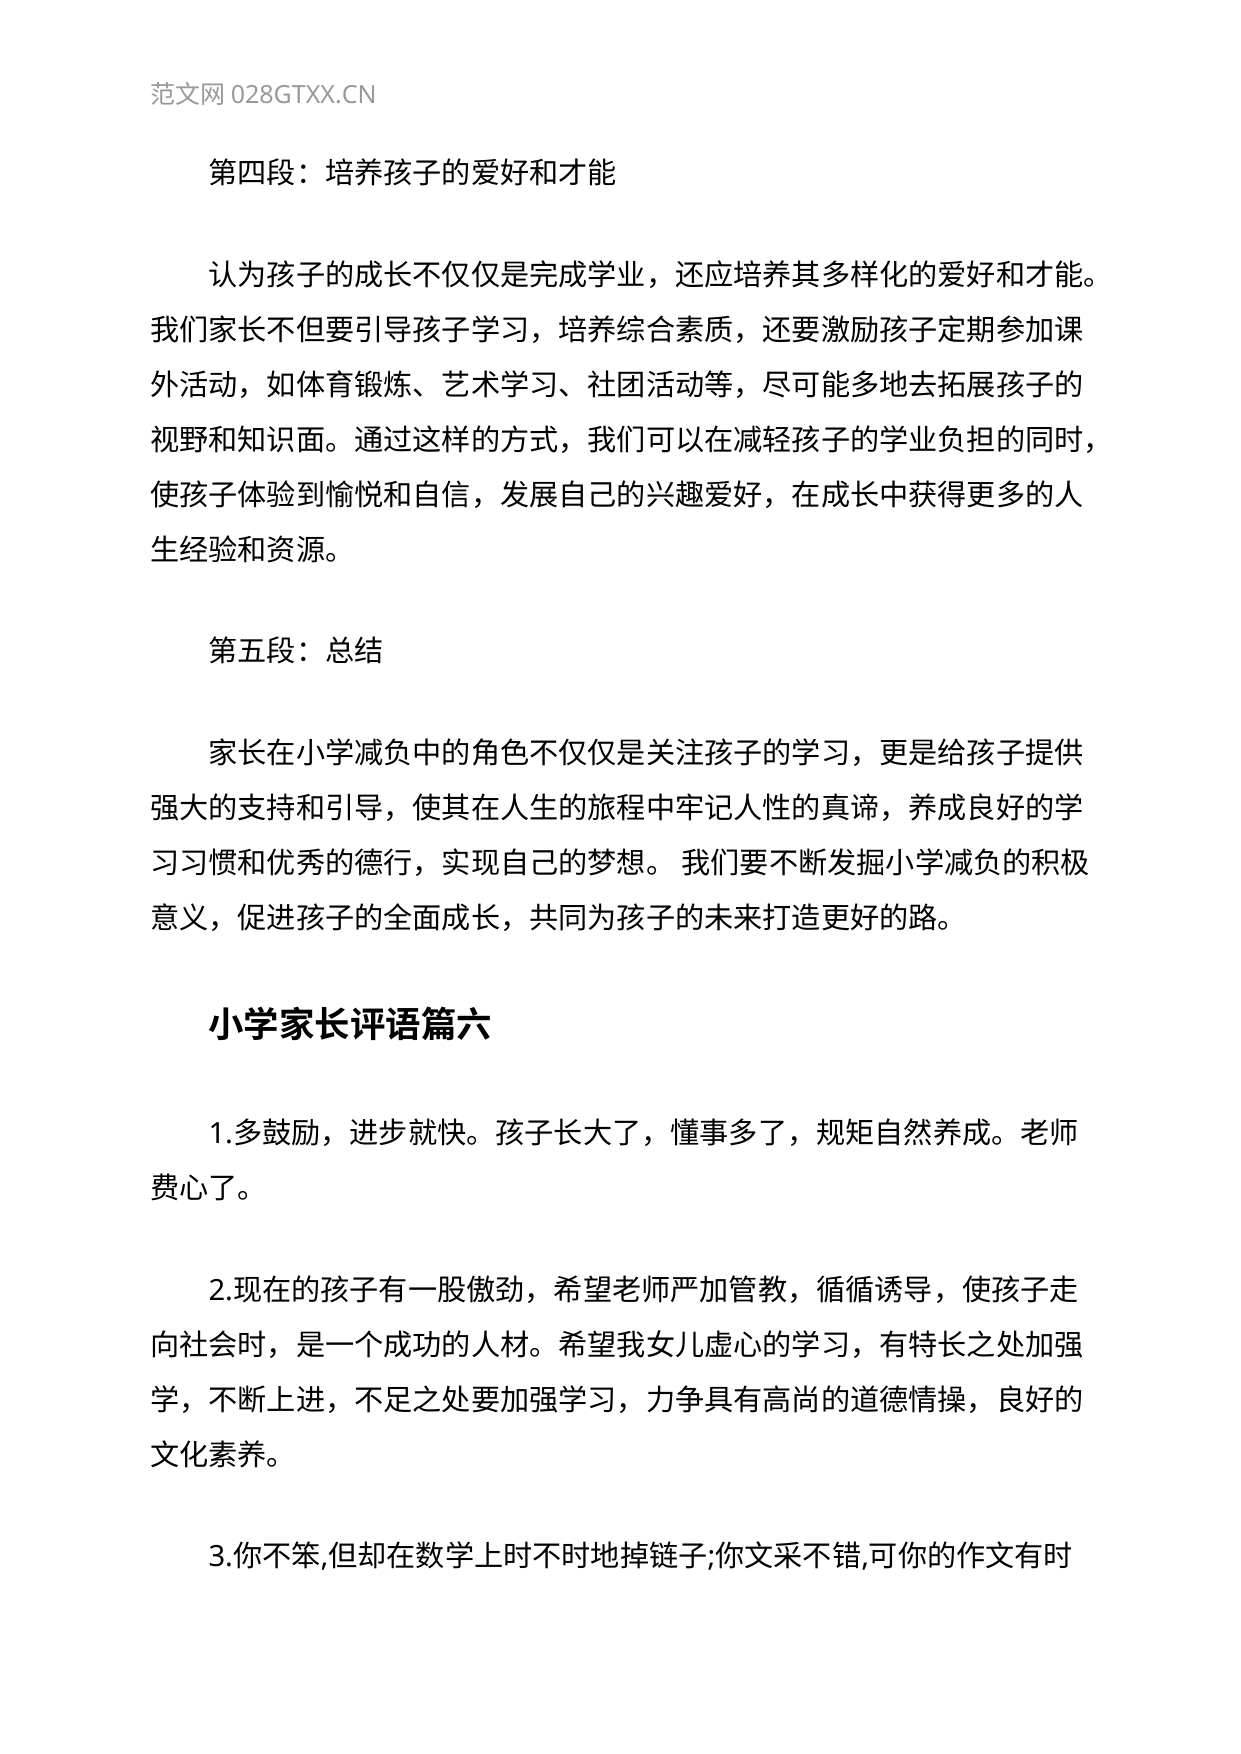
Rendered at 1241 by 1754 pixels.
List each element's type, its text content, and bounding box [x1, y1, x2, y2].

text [150, 1533, 1090, 1575]
text 认为孩子的成长不仅仅是完成学业，还应培养其多样化的爱好和才能。我们家长不但要引导孩子学习，培养综合素质，还要激励孩子定期参加课外活动，如体育锻炼、艺术学习、社团活动等，尽可能多地去拓展孩子的视野和知识面。通过这样的方式，我们可以在减轻孩子的学业负担的同时，使孩子体验到愉悦和自信，发展自己的兴趣爱好，在成长中获得更多的人生经验和资源。 [150, 252, 1090, 568]
text 2.现在的孩子有一股傲劲，希望老师严加管教，循循诱导，使孩子走向社会时，是一个成功的人材。希望我女儿虚心的学习，有特长之处加强学，不断上进，不足之处要加强学习，力争具有高尚的道德情操，良好的文化素养。 [150, 1266, 1090, 1473]
text 1.多鼓励，进步就快。孩子长大了，懂事多了，规矩自然养成。老师费心了。 [150, 1110, 1090, 1207]
text 第五段：总结 [150, 628, 1090, 670]
text 第四段：培养孩子的爱好和才能 [150, 150, 1090, 192]
text 家长在小学减负中的角色不仅仅是关注孩子的学习，更是给孩子提供强大的支持和引导，使其在人生的旅程中牢记人性的真谛，养成良好的学习习惯和优秀的德行，实现自己的梦想。 我们要不断发掘小学减负的积极意义，促进孩子的全面成长，共同为孩子的未来打造更好的路。 [150, 730, 1090, 937]
text 小学家长评语篇六 [150, 996, 1090, 1047]
